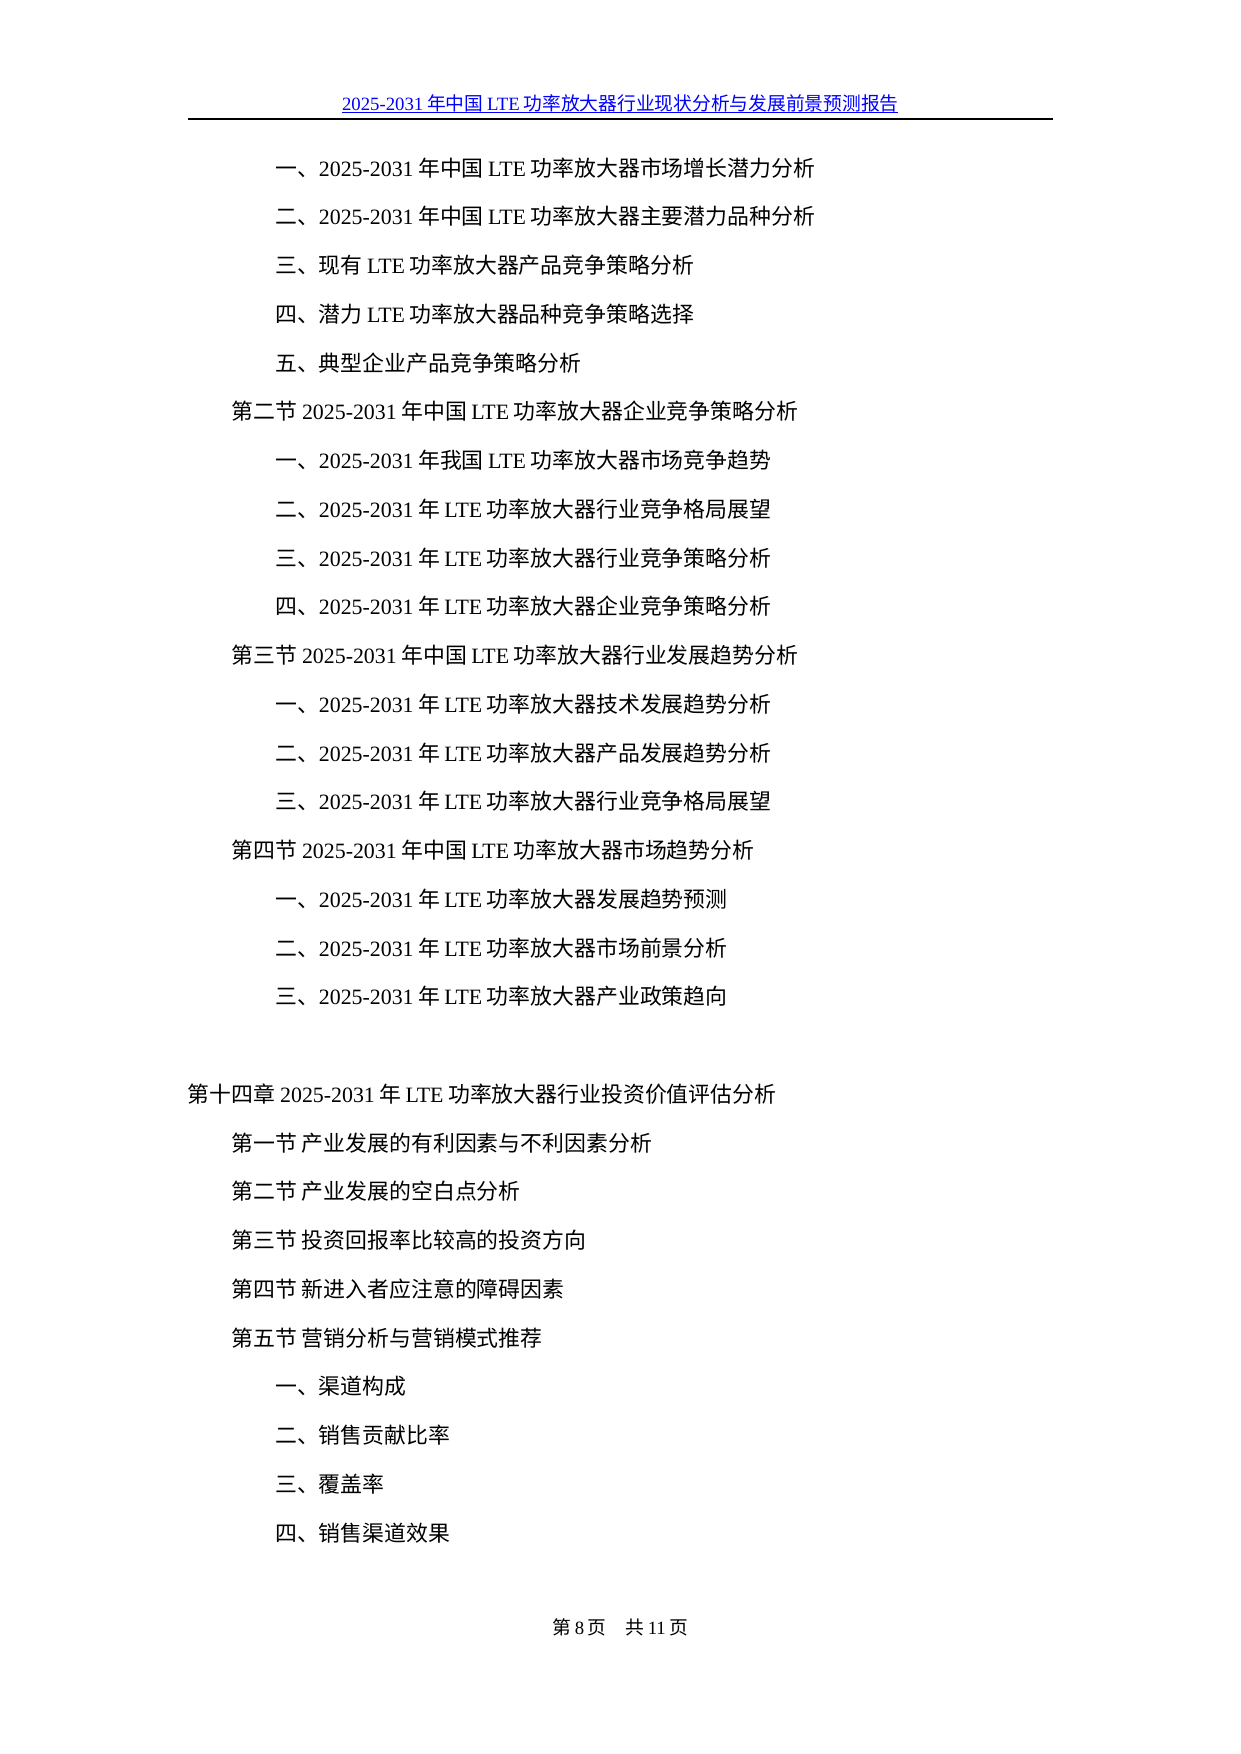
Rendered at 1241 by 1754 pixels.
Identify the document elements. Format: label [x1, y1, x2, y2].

text [187, 150, 1053, 1548]
